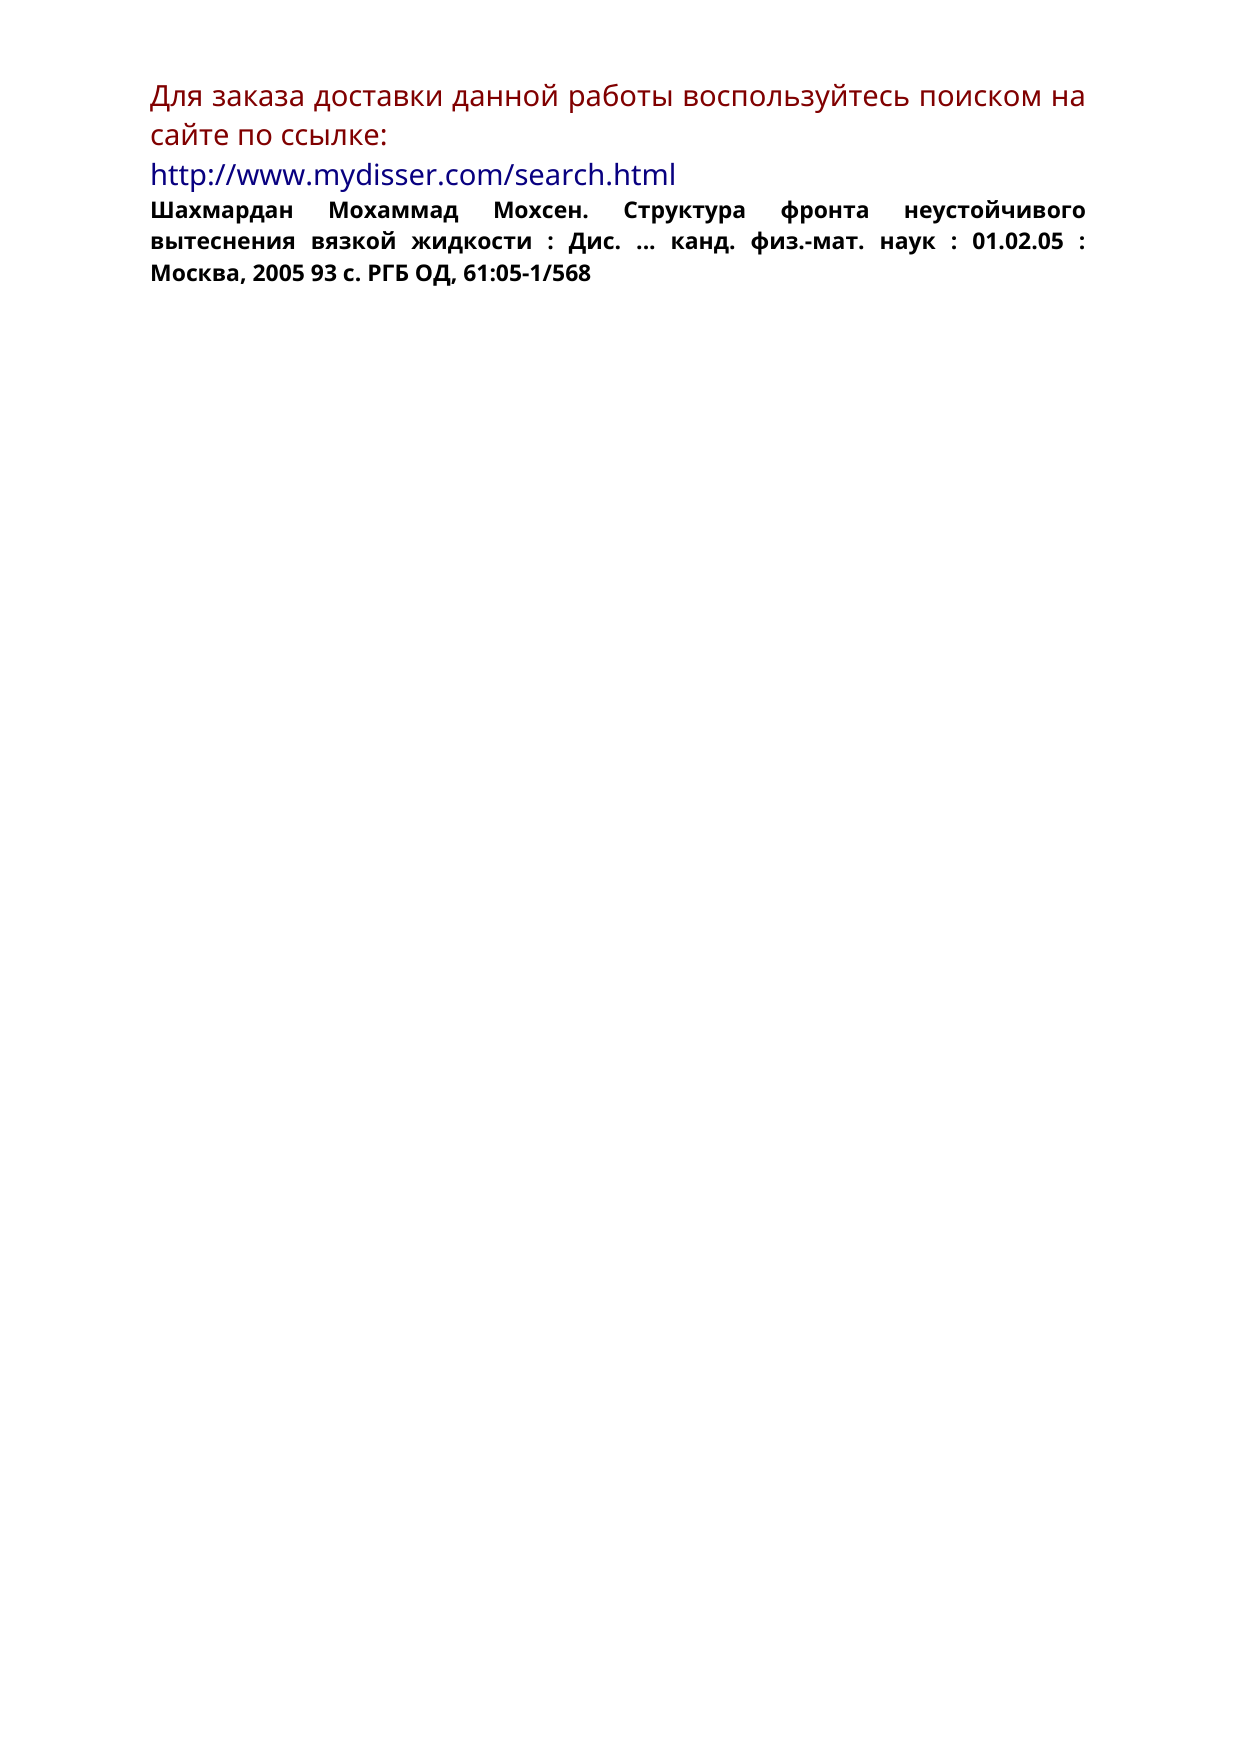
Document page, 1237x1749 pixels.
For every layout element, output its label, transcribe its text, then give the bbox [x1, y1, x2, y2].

text Шахмардан Мохаммад Мохсен. Структура фронта неустойчивого вытеснения вязкой жидкости : Дис. ... канд. физ.-мат. наук : 01.02.05 : Москва, 2005 93 c. РГБ ОД, 61:05-1/568 [150, 194, 1086, 288]
